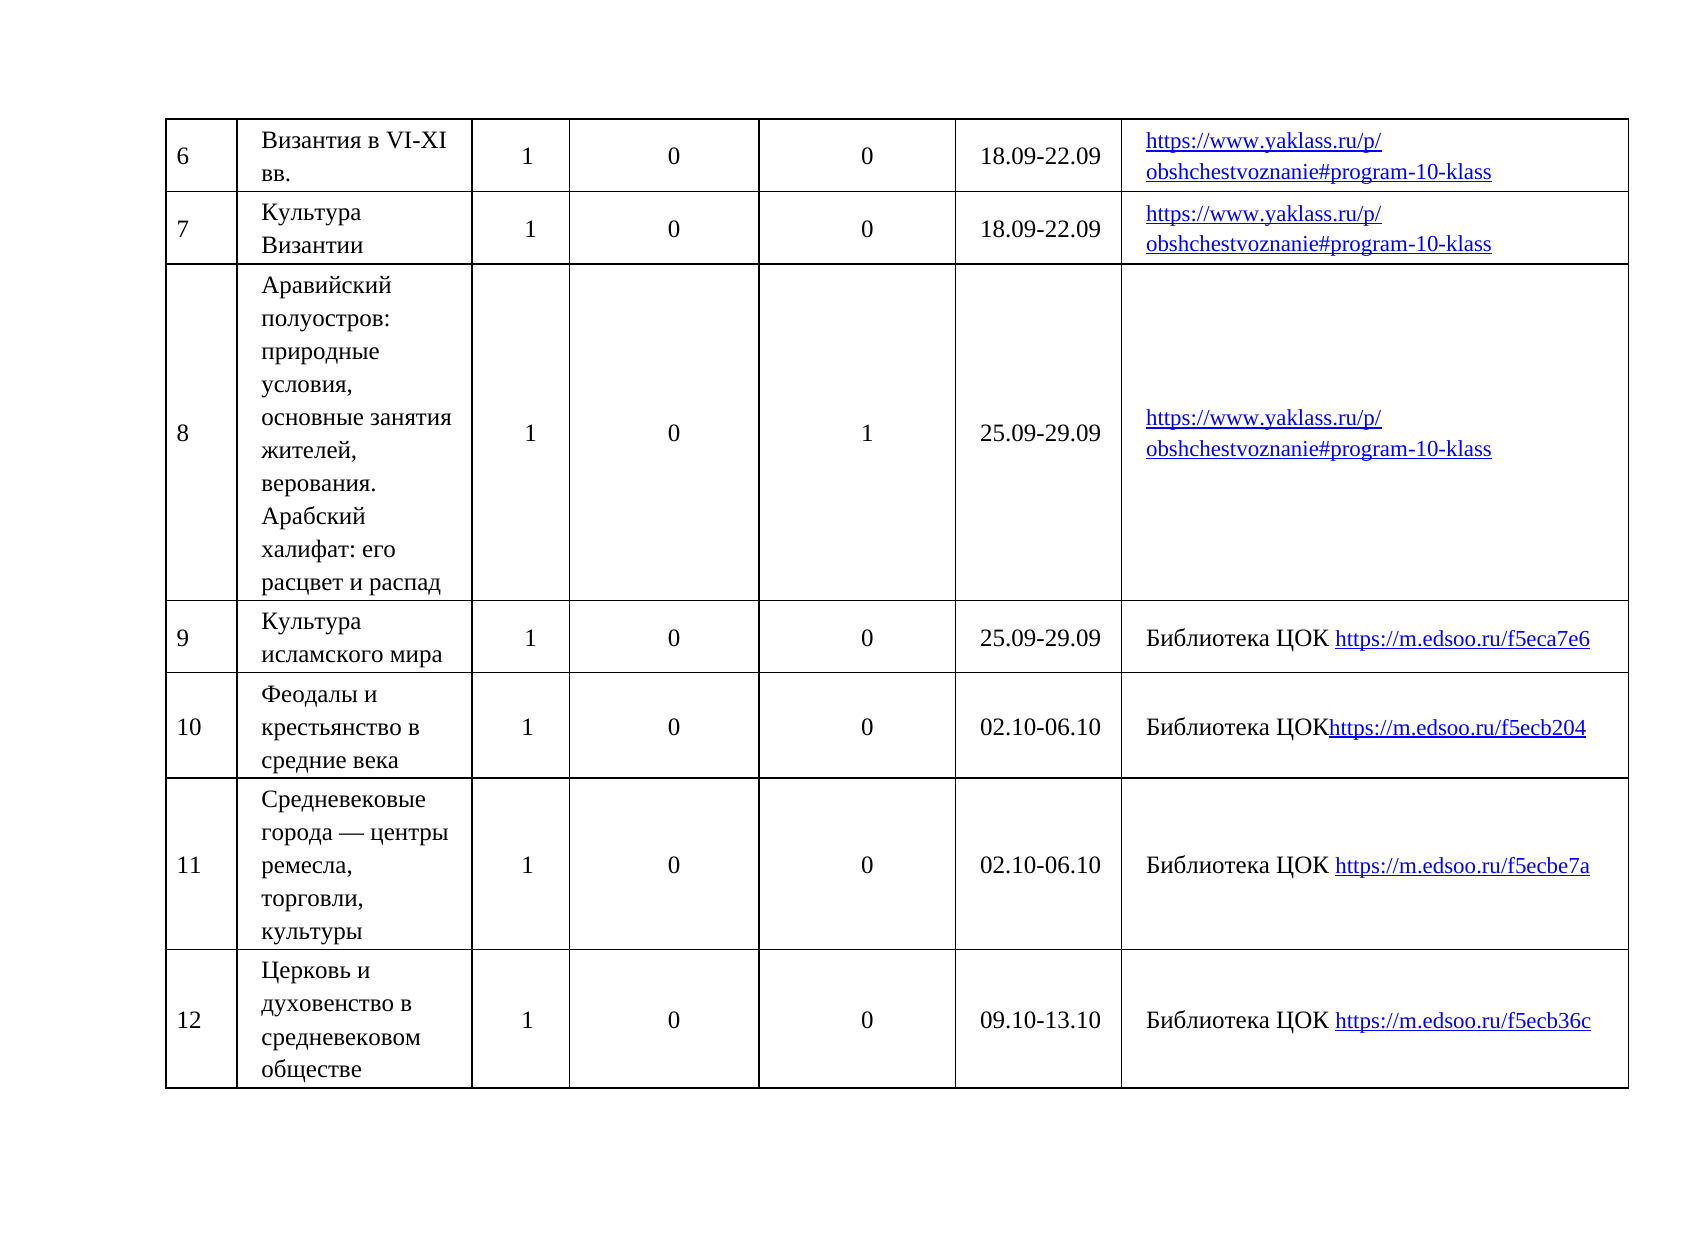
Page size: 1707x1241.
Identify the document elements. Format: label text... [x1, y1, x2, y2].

table_cell 0 [760, 601, 955, 672]
table_cell 25.09-29.09 [956, 265, 1121, 599]
table_cell 0 [570, 950, 758, 1087]
table_cell 25.09-29.09 [956, 601, 1121, 672]
table_cell 1 [473, 673, 569, 777]
table_cell 0 [570, 779, 758, 949]
table_cell Библиотека ЦОК https://m.edsoo.ru/f5ecb36c [1122, 950, 1628, 1087]
table_cell 1 [473, 601, 569, 672]
table_cell 0 [760, 779, 955, 949]
table_cell 1 [473, 120, 569, 191]
table_cell 0 [570, 192, 758, 263]
table_cell Библиотека ЦОК https://m.edsoo.ru/f5ecbe7a [1122, 779, 1628, 949]
table_cell 0 [760, 950, 955, 1087]
table_cell 0 [760, 673, 955, 777]
table_cell 18.09-22.09 [956, 192, 1121, 263]
table_cell Культура исламского мира [238, 601, 471, 672]
table_cell Византия в VI-XI вв. [238, 120, 471, 191]
table_cell 9 [167, 601, 236, 672]
table_cell 0 [570, 120, 758, 191]
table_cell Феодалы и крестьянство в средние века [238, 673, 471, 777]
table_cell 09.10-13.10 [956, 950, 1121, 1087]
table_cell 11 [167, 779, 236, 949]
table_cell 18.09-22.09 [956, 120, 1121, 191]
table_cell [1122, 192, 1628, 263]
table_cell 6 [167, 120, 236, 191]
table_cell Библиотека ЦОК https://m.edsoo.ru/f5eca7e6 [1122, 601, 1628, 672]
table_cell Библиотека ЦОКhttps://m.edsoo.ru/f5ecb204 [1122, 673, 1628, 777]
table_cell 0 [570, 601, 758, 672]
table_cell https://www.yaklass.ru/p/obshchestvoznanie#program-10-klass [1122, 265, 1628, 599]
table_cell Средневековые города — центры ремесла, торговли, культуры [238, 779, 471, 949]
table_cell 0 [760, 192, 955, 263]
table_cell 0 [570, 673, 758, 777]
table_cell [1122, 120, 1628, 191]
table_cell 1 [760, 265, 955, 599]
table_cell Аравийский полуостров: природные условия, основные занятия жителей, верования. Арабский халифат: его расцвет и распад [238, 265, 471, 599]
table_cell 1 [473, 192, 569, 263]
table_cell 7 [167, 192, 236, 263]
table_cell 02.10-06.10 [956, 673, 1121, 777]
table_cell Культура Византии [238, 192, 471, 263]
table_cell 8 [167, 265, 236, 599]
table_cell 12 [167, 950, 236, 1087]
table_cell 02.10-06.10 [956, 779, 1121, 949]
table_cell 1 [473, 950, 569, 1087]
table_cell Церковь и духовенство в средневековом обществе [238, 950, 471, 1087]
table_cell 10 [167, 673, 236, 777]
table_cell 1 [473, 779, 569, 949]
table_cell 1 [473, 265, 569, 599]
table_cell 0 [570, 265, 758, 599]
table_cell 0 [760, 120, 955, 191]
